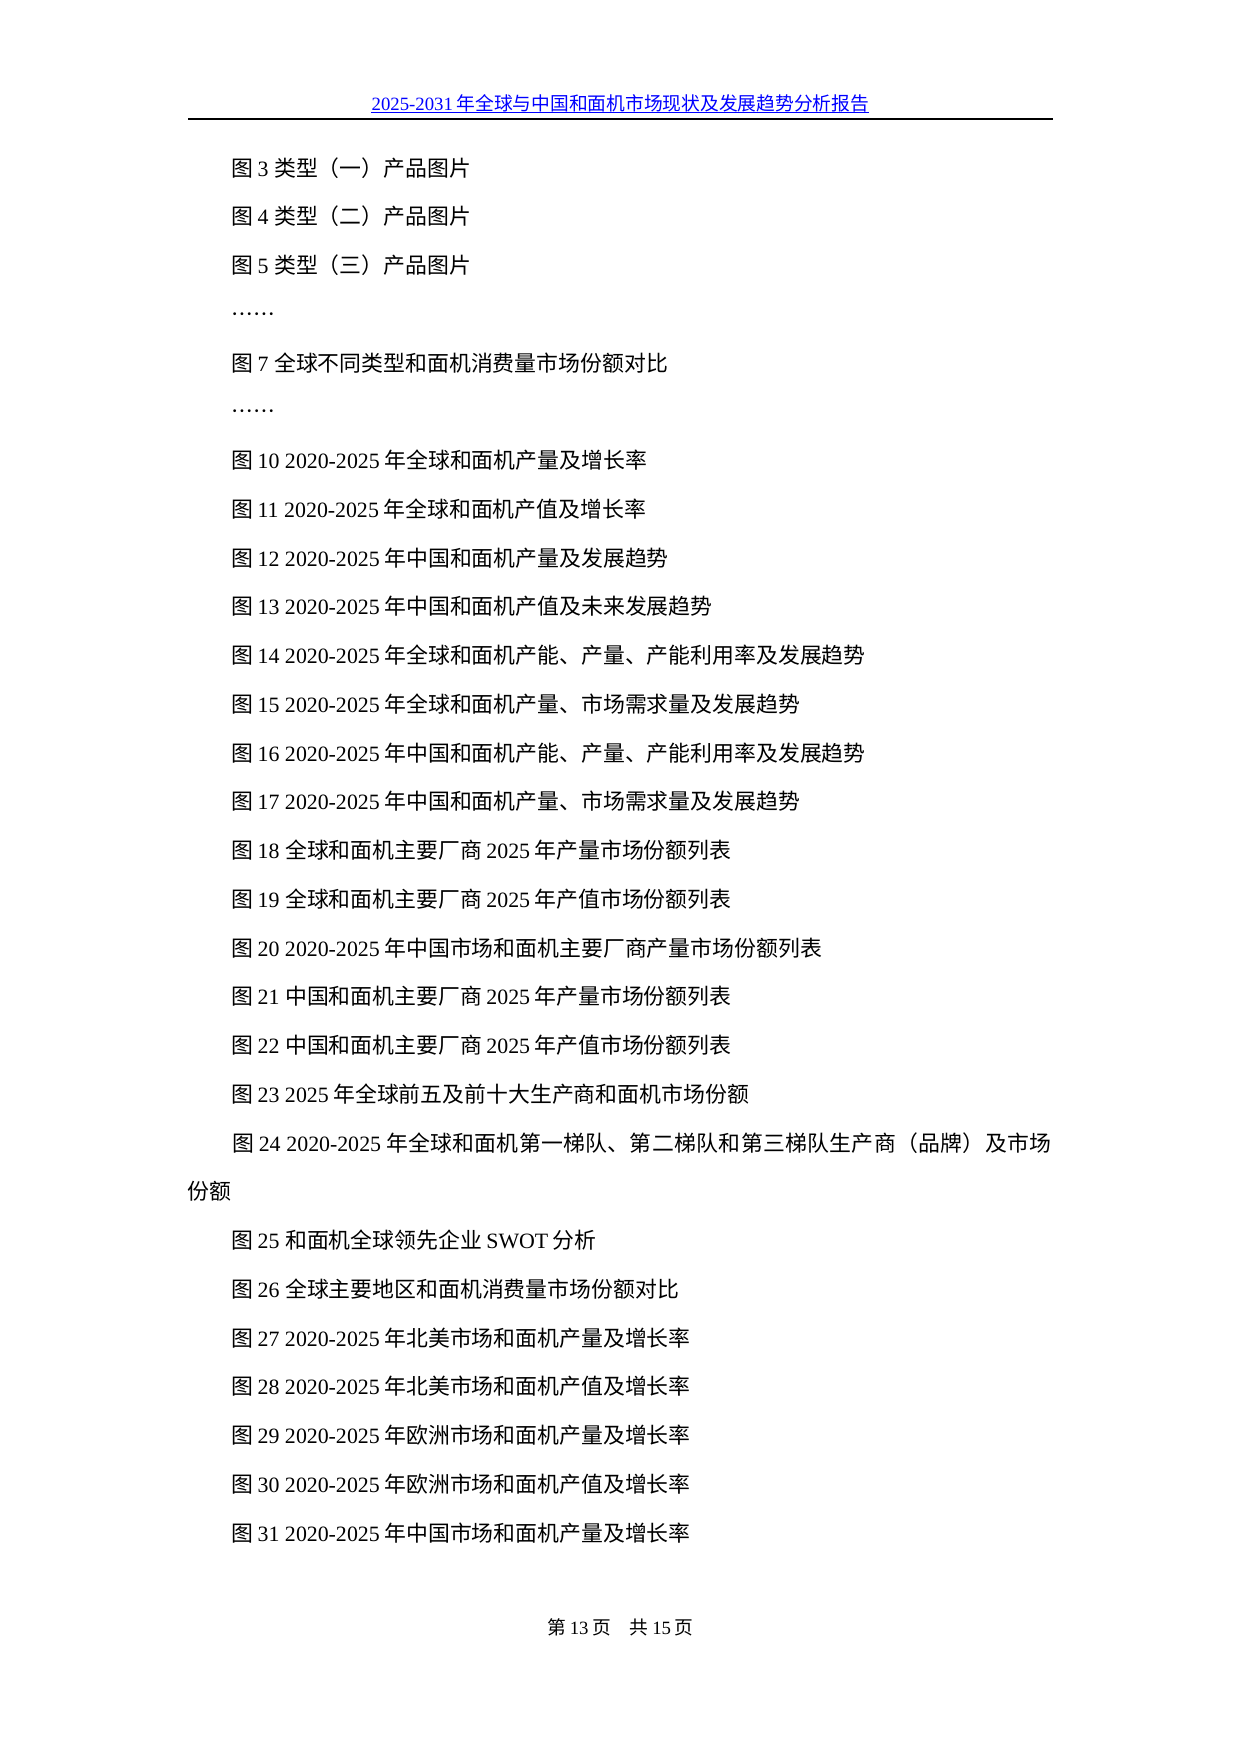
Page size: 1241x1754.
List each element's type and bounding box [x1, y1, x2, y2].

text [187, 150, 1053, 1548]
